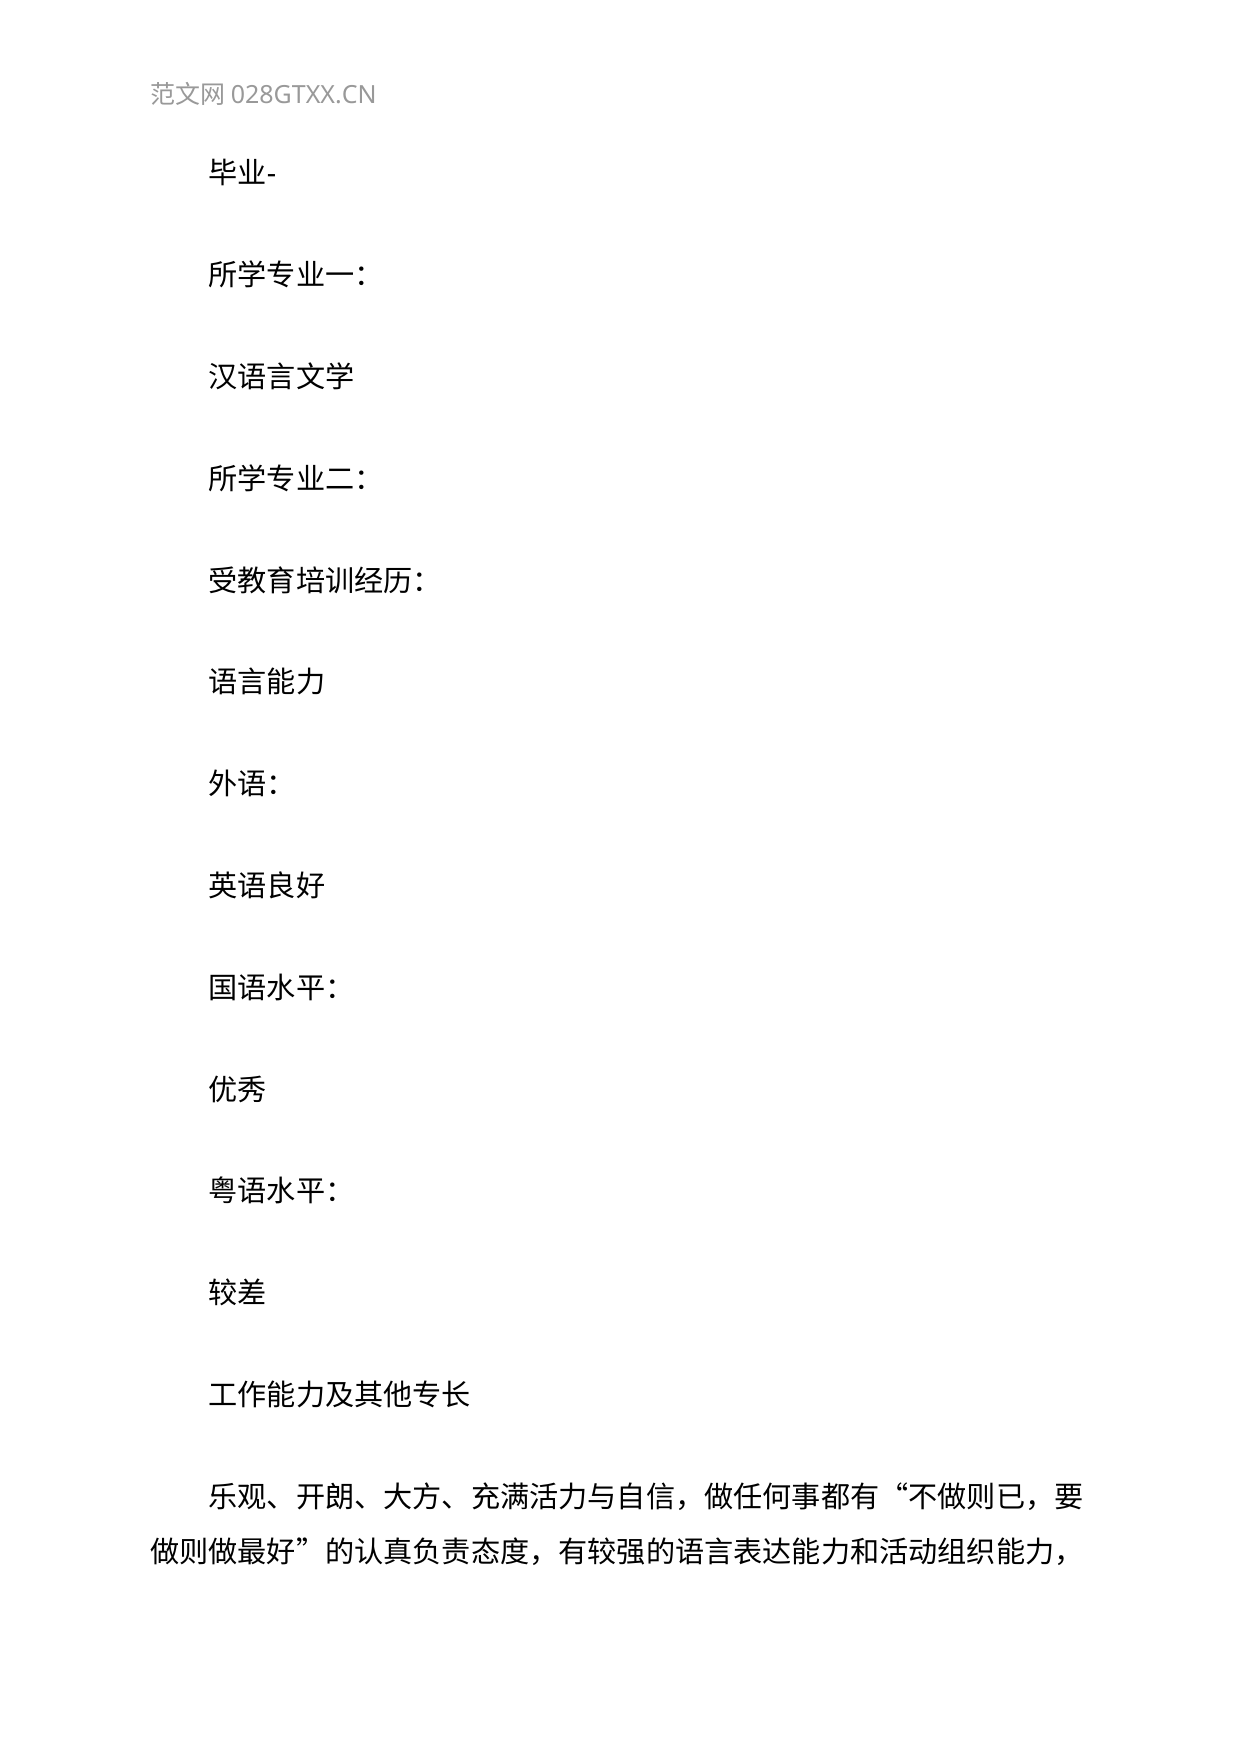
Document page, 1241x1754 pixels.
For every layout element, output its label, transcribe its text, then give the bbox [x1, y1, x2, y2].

text 语言能力 [150, 659, 1090, 701]
text 汉语言文学 [150, 354, 1090, 396]
text 毕业- [150, 150, 1090, 192]
text 优秀 [150, 1066, 1090, 1108]
text 英语良好 [150, 863, 1090, 905]
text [150, 1473, 1090, 1570]
text 所学专业二： [150, 456, 1090, 498]
text 工作能力及其他专长 [150, 1371, 1090, 1414]
text 所学专业一： [150, 252, 1090, 294]
text 国语水平： [150, 964, 1090, 1007]
text 较差 [150, 1270, 1090, 1312]
text 受教育培训经历： [150, 557, 1090, 599]
text 粤语水平： [150, 1168, 1090, 1210]
text 外语： [150, 761, 1090, 803]
